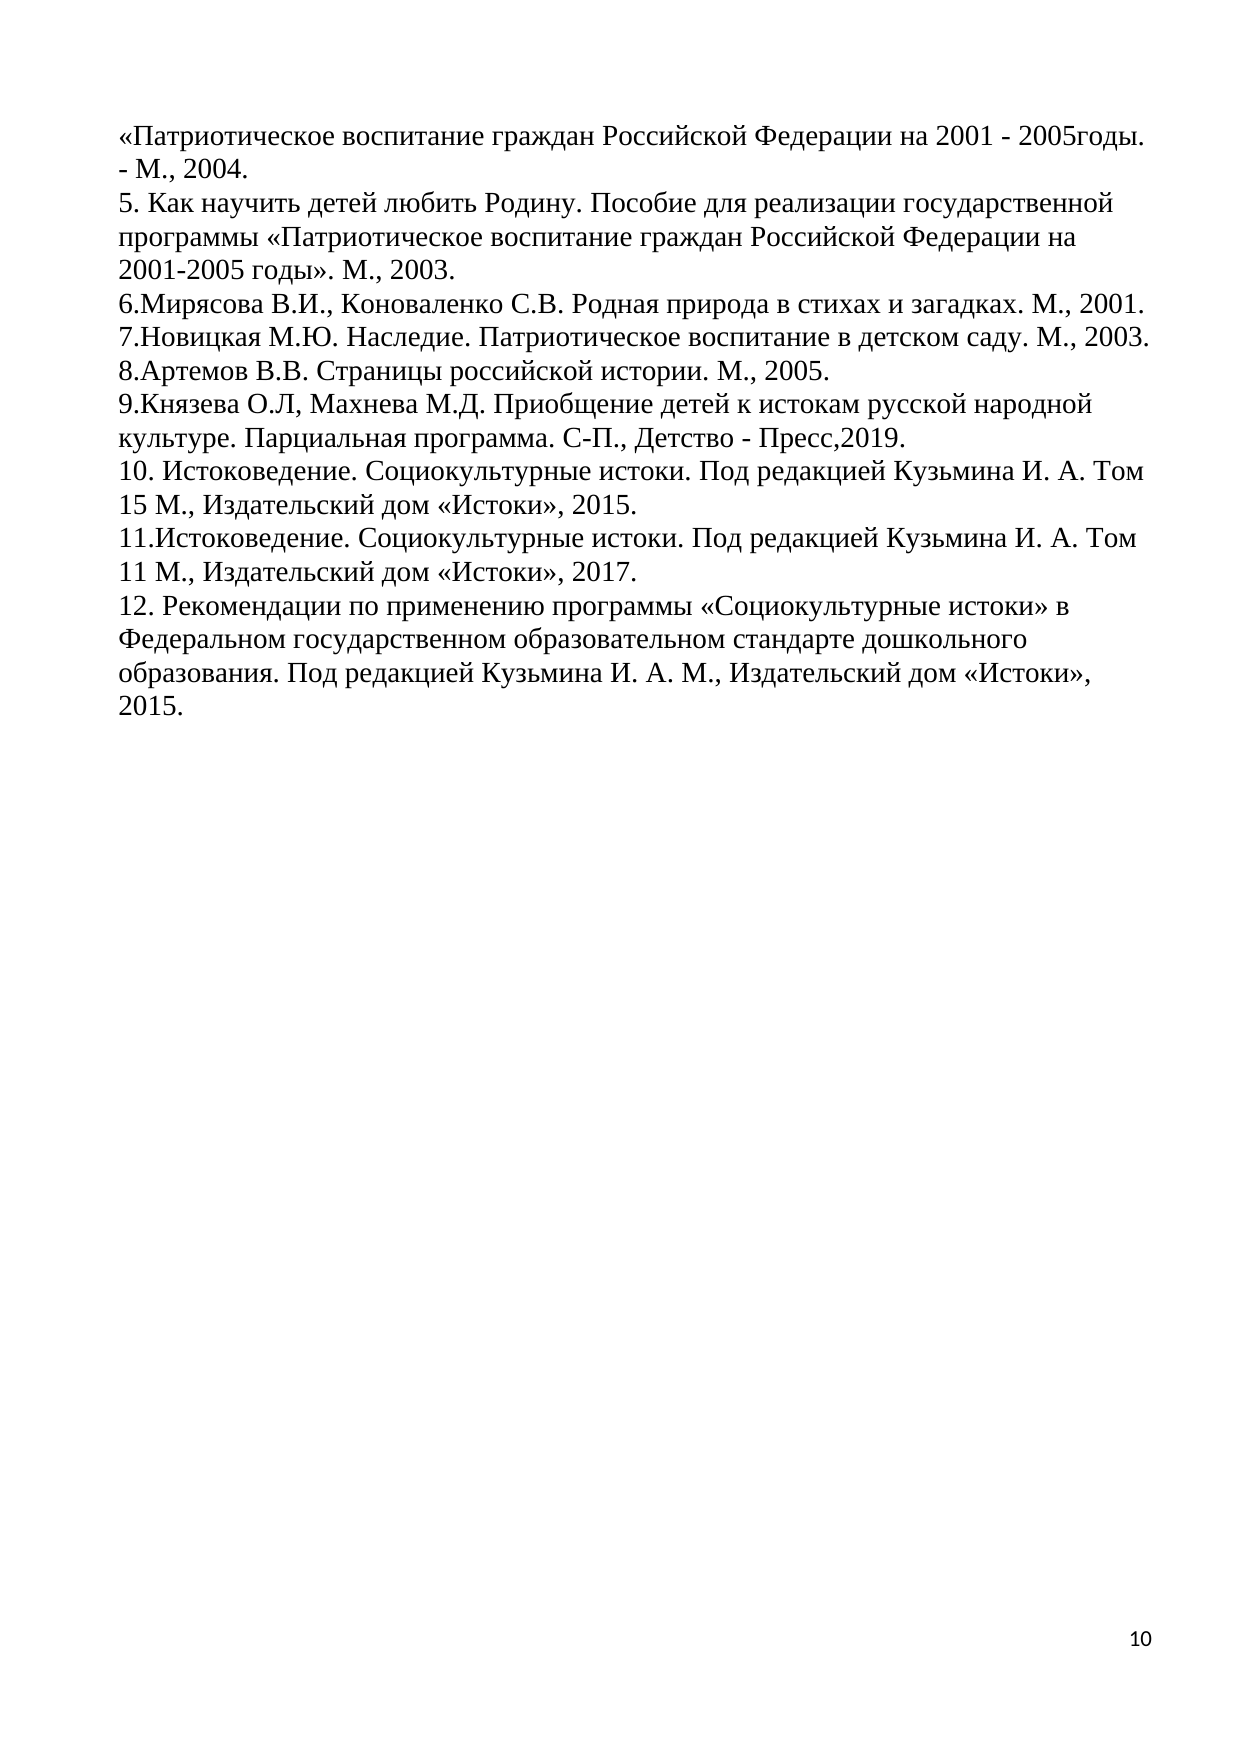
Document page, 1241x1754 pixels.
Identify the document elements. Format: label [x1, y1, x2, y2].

text [118, 118, 1152, 722]
